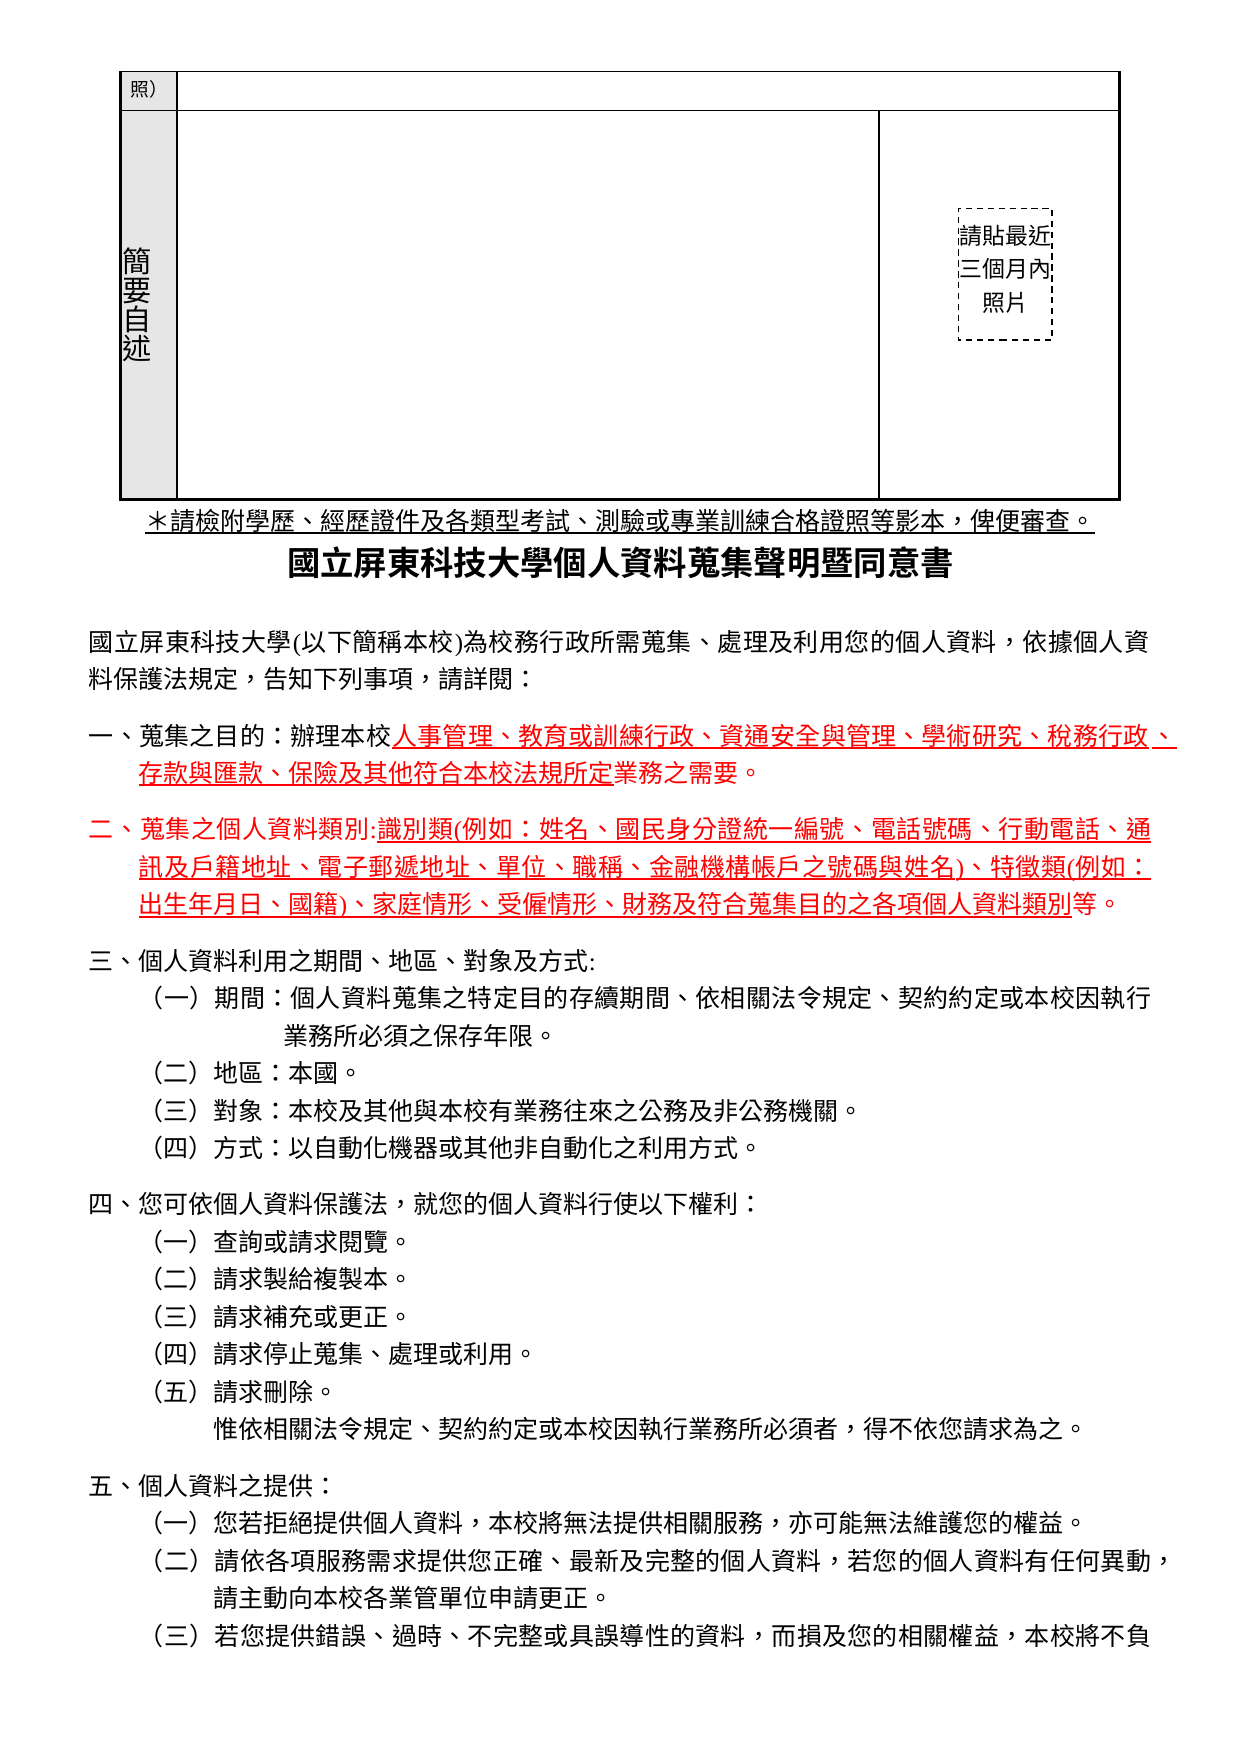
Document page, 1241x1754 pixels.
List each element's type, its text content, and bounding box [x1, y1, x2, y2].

text 一、蒐集之目的：辦理本校人事管理、教育或訓練行政、資通安全與管理、學術研究、稅務行政、存款與匯款、保險及其他符合本校法規所定業務之需要。 [89, 715, 1152, 790]
list （二）請依各項服務需求提供您正確、最新及完整的個人資料，若您的個人資料有任何異動，請主動向本校各業管單位申請更正。 [139, 1540, 1152, 1615]
list （三）請求補充或更正。 [139, 1297, 1152, 1334]
text （四）方式：以自動化機器或其他非自動化之利用方式。 [139, 1128, 1152, 1165]
table_cell 才能專長 （專業證照） [122, 72, 176, 110]
table_cell 簡要自述 [122, 111, 176, 498]
list （四）請求停止蒐集、處理或利用。 [139, 1334, 1152, 1372]
list （五）請求刪除。 [139, 1372, 1152, 1409]
list （二）地區：本國。 [139, 1053, 1152, 1090]
text 四、您可依個人資料保護法，就您的個人資料行使以下權利： [89, 1184, 1152, 1222]
text 三、個人資料利用之期間、地區、對象及方式: [89, 940, 1152, 978]
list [139, 1615, 1152, 1653]
table_cell [178, 72, 1118, 110]
text 五、個人資料之提供： [89, 1465, 1152, 1503]
text 二、蒐集之個人資料類別:識別類(例如：姓名、國民身分證統一編號、電話號碼、行動電話、通訊及戶籍地址、電子郵遞地址、單位、職稱、金融機構帳戶之號碼與姓名)、特徵類(例如：出生年月日、國籍)、家庭情形、受僱情形、財務及符合蒐集目的之各項個人資料類別等。 [89, 809, 1152, 922]
text ＊請檢附學歷、經歷證件及各類型考試、測驗或專業訓練合格證照等影本，俾便審查。 [89, 501, 1152, 538]
text 國立屏東科技大學個人資料蒐集聲明暨同意書 [89, 538, 1152, 584]
table_cell [880, 111, 1118, 498]
list 惟依相關法令規定、契約約定或本校因執行業務所必須者，得不依您請求為之。 [139, 1409, 1152, 1447]
list （一）您若拒絕提供個人資料，本校將無法提供相關服務，亦可能無法維護您的權益。 [139, 1503, 1152, 1540]
table_cell [178, 111, 878, 498]
list （二）請求製給複製本。 [139, 1259, 1152, 1297]
list （一）期間：個人資料蒐集之特定目的存續期間、依相關法令規定、契約約定或本校因執行業務所必須之保存年限。 [139, 978, 1152, 1053]
text 國立屏東科技大學(以下簡稱本校)為校務行政所需蒐集、處理及利用您的個人資料，依據個人資料保護法規定，告知下列事項，請詳閱： [89, 622, 1152, 697]
list （一）查詢或請求閱覽。 [139, 1222, 1152, 1259]
list （三）對象：本校及其他與本校有業務往來之公務及非公務機關。 [139, 1090, 1152, 1128]
